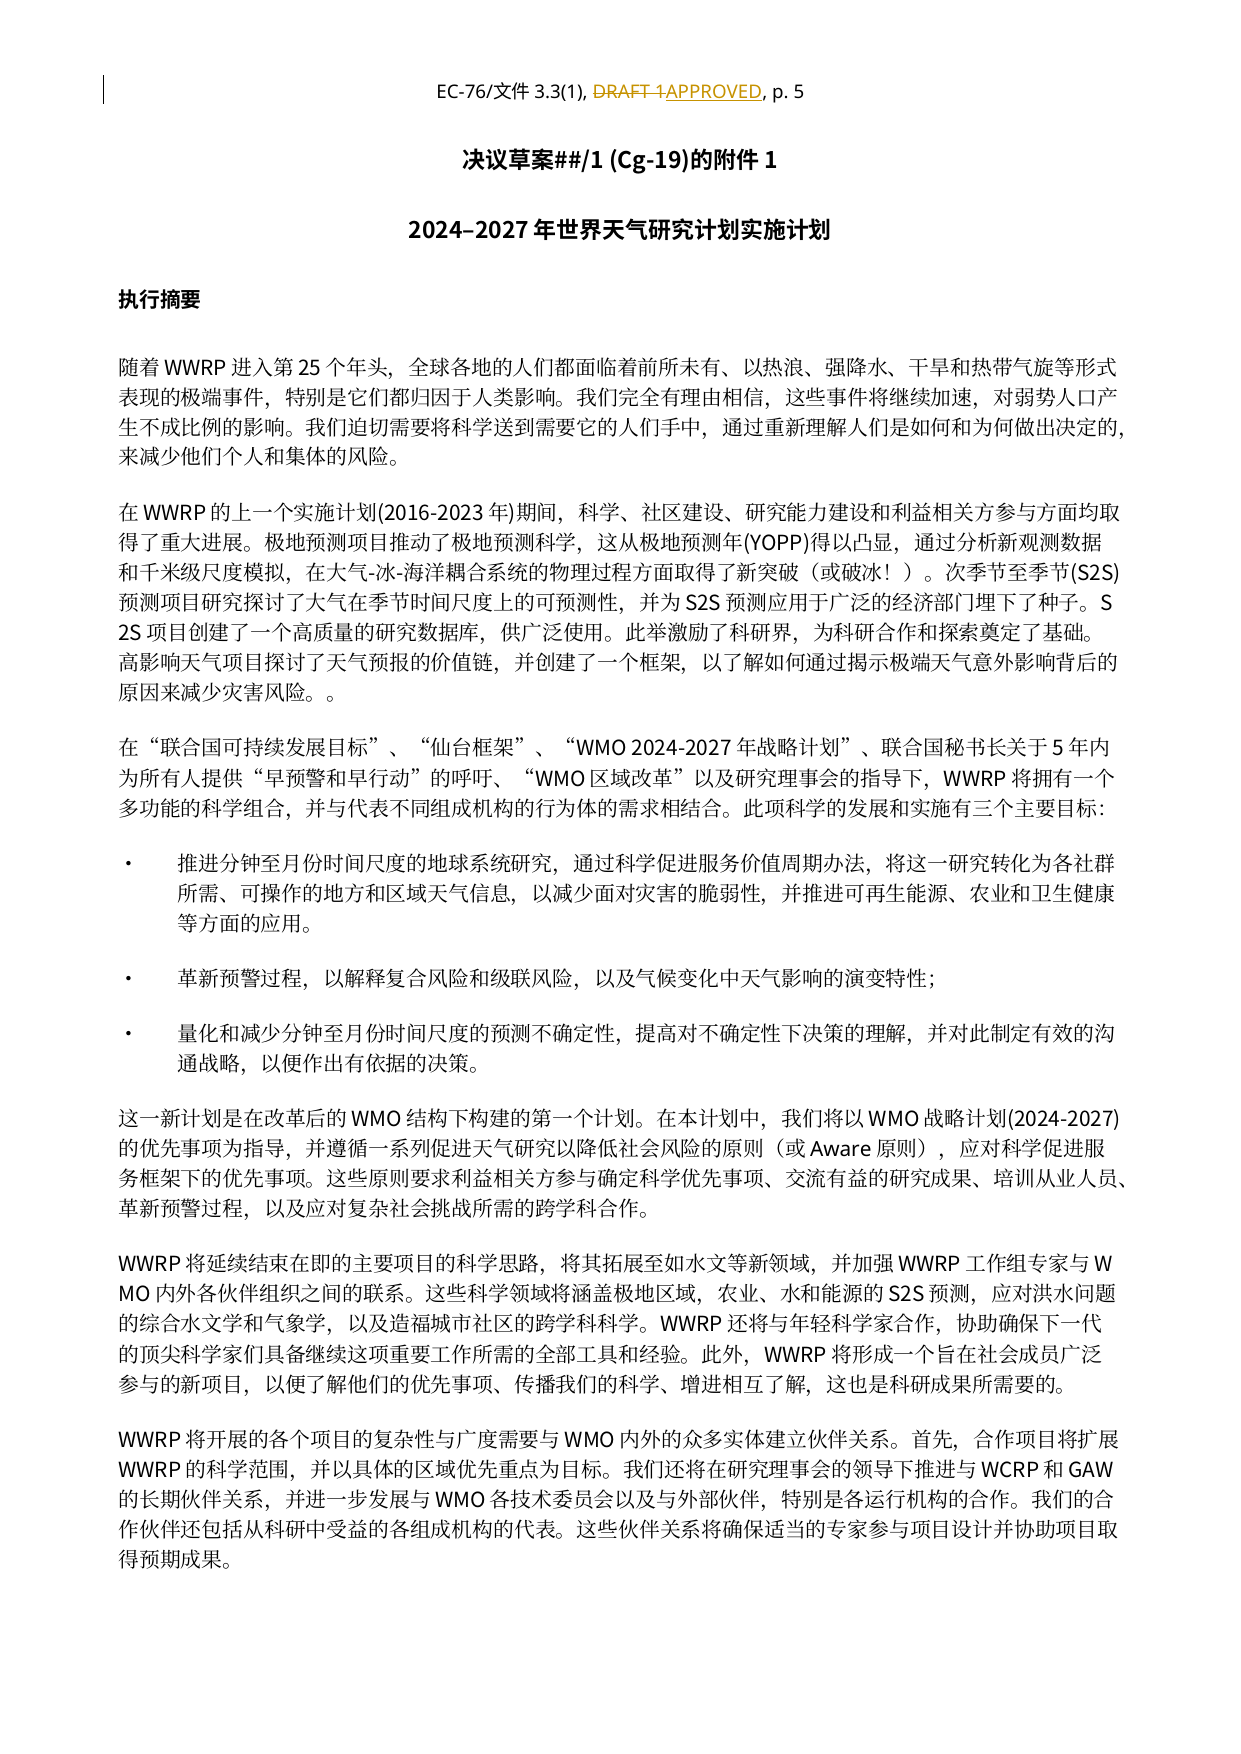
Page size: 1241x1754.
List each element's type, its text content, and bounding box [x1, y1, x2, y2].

text 在“联合国可持续发展目标”、“仙台框架”、“WMO 2024-2027年战略计划”、联合国秘书长关于5年内为所有人提供“早预警和早行动”的呼吁、“WMO区域改革”以及研究理事会的指导下，WWRP将拥有一个多功能的科学组合，并与代表不同组成机构的行为体的需求相结合。此项科学的发展和实施有三个主要目标： [118, 732, 1122, 822]
text • 推进分钟至月份时间尺度的地球系统研究，通过科学促进服务价值周期办法，将这一研究转化为各社群所需、可操作的地方和区域天气信息，以减少面对灾害的脆弱性，并推进可再生能源、农业和卫生健康等方面的应用。 [118, 847, 1122, 937]
text • 革新预警过程，以解释复合风险和级联风险，以及气候变化中天气影响的演变特性； [118, 962, 1122, 992]
text 在WWRP的上一个实施计划(2016-2023年)期间，科学、社区建设、研究能力建设和利益相关方参与方面均取得了重大进展。极地预测项目推动了极地预测科学，这从极地预测年(YOPP)得以凸显，通过分析新观测数据和千米级尺度模拟，在大气-冰-海洋耦合系统的物理过程方面取得了新突破（或破冰！）。次季节至季节(S2S)预测项目研究探讨了大气在季节时间尺度上的可预测性，并为S2S预测应用于广泛的经济部门埋下了种子。S2S项目创建了一个高质量的研究数据库，供广泛使用。此举激励了科研界，为科研合作和探索奠定了基础。高影响天气项目探讨了天气预报的价值链，并创建了一个框架，以了解如何通过揭示极端天气意外影响背后的原因来减少灾害风险。。 [118, 496, 1122, 707]
text WWRP将开展的各个项目的复杂性与广度需要与WMO内外的众多实体建立伙伴关系。首先，合作项目将扩展WWRP的科学范围，并以具体的区域优先重点为目标。我们还将在研究理事会的领导下推进与WCRP和GAW的长期伙伴关系，并进一步发展与WMO各技术委员会以及与外部伙伴，特别是各运行机构的合作。我们的合作伙伴还包括从科研中受益的各组成机构的代表。这些伙伴关系将确保适当的专家参与项目设计并协助项目取得预期成果。 [118, 1423, 1122, 1573]
text • 量化和减少分钟至月份时间尺度的预测不确定性，提高对不确定性下决策的理解，并对此制定有效的沟通战略，以便作出有依据的决策。 [118, 1017, 1122, 1077]
subtitle 决议草案##/1 (Cg-19)的附件1 [118, 142, 1122, 175]
text 这一新计划是在改革后的WMO结构下构建的第一个计划。在本计划中，我们将以WMO战略计划(2024-2027)的优先事项为指导，并遵循一系列促进天气研究以降低社会风险的原则（或Aware原则），应对科学促进服务框架下的优先事项。这些原则要求利益相关方参与确定科学优先事项、交流有益的研究成果、培训从业人员、革新预警过程，以及应对复杂社会挑战所需的跨学科合作。 [118, 1102, 1122, 1222]
text WWRP将延续结束在即的主要项目的科学思路，将其拓展至如水文等新领域，并加强WWRP工作组专家与WMO内外各伙伴组织之间的联系。这些科学领域将涵盖极地区域，农业、水和能源的S2S预测，应对洪水问题的综合水文学和气象学，以及造福城市社区的跨学科科学。WWRP还将与年轻科学家合作，协助确保下一代的顶尖科学家们具备继续这项重要工作所需的全部工具和经验。此外，WWRP将形成一个旨在社会成员广泛参与的新项目，以便了解他们的优先事项、传播我们的科学、增进相互了解，这也是科研成果所需要的。 [118, 1247, 1122, 1398]
subtitle 执行摘要 [118, 283, 1122, 313]
subtitle 2024–2027年世界天气研究计划实施计划 [118, 212, 1122, 246]
text 随着WWRP进入第25个年头，全球各地的人们都面临着前所未有、以热浪、强降水、干旱和热带气旋等形式表现的极端事件，特别是它们都归因于人类影响。我们完全有理由相信，这些事件将继续加速，对弱势人口产生不成比例的影响。我们迫切需要将科学送到需要它的人们手中，通过重新理解人们是如何和为何做出决定的，来减少他们个人和集体的风险。 [118, 351, 1122, 471]
